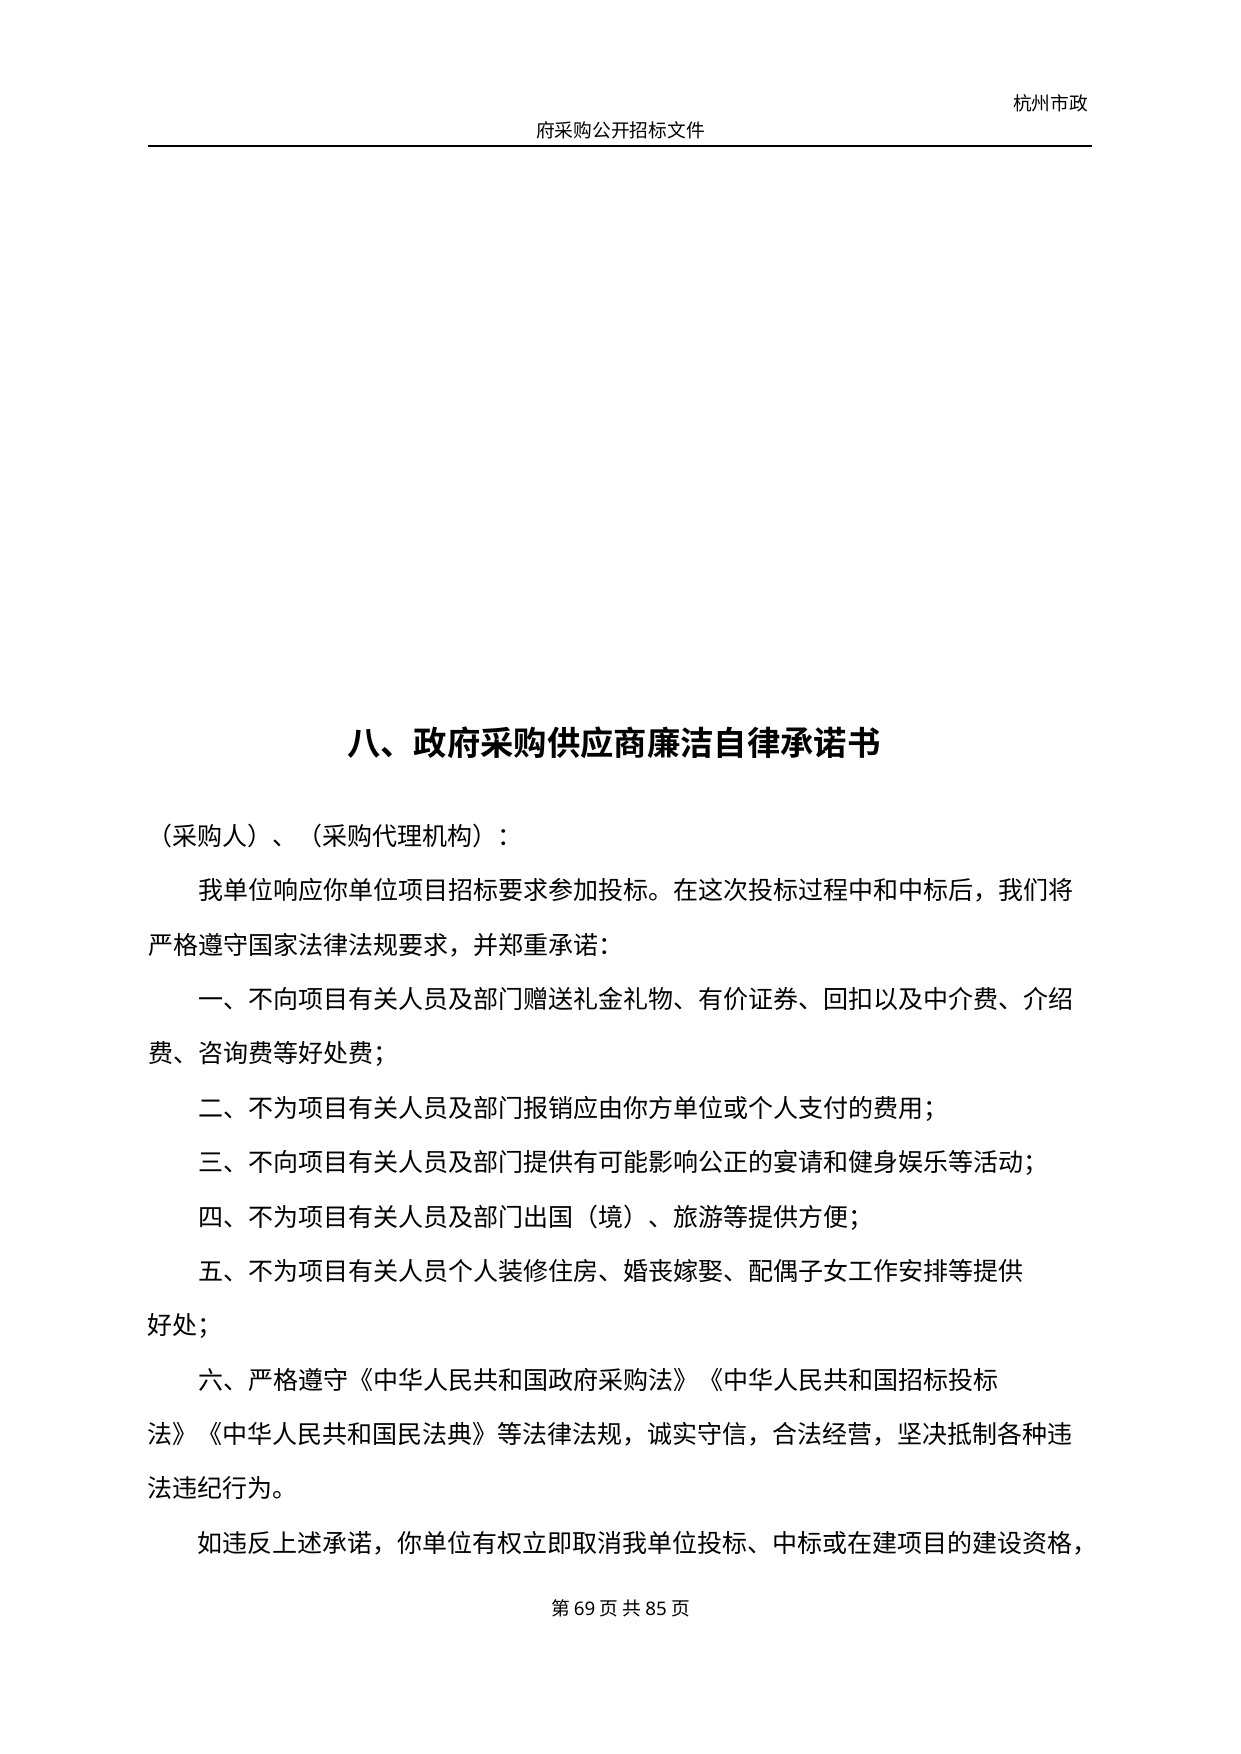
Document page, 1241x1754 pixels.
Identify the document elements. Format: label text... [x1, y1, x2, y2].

text 二、不为项目有关人员及部门报销应由你方单位或个人支付的费用； [148, 1088, 1092, 1124]
text 法》《中华人民共和国民法典》等法律法规，诚实守信，合法经营，坚决抵制各种违法违纪行为。 [148, 1414, 1092, 1505]
text 四、不为项目有关人员及部门出国（境）、旅游等提供方便； [148, 1197, 1092, 1233]
text 三、不向项目有关人员及部门提供有可能影响公正的宴请和健身娱乐等活动； [148, 1143, 1092, 1179]
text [148, 1523, 1092, 1559]
text （采购人）、（采购代理机构）： [148, 816, 1092, 853]
text 好处； [148, 1306, 1092, 1342]
text 八、政府采购供应商廉洁自律承诺书 [148, 717, 1092, 765]
text 一、不向项目有关人员及部门赠送礼金礼物、有价证券、回扣以及中介费、介绍费、咨询费等好处费； [148, 979, 1092, 1070]
text 六、严格遵守《中华人民共和国政府采购法》《中华人民共和国招标投标 [198, 1360, 1092, 1396]
text 我单位响应你单位项目招标要求参加投标。在这次投标过程中和中标后，我们将严格遵守国家法律法规要求，并郑重承诺： [148, 871, 1092, 961]
text 五、不为项目有关人员个人装修住房、婚丧嫁娶、配偶子女工作安排等提供 [198, 1251, 1092, 1288]
